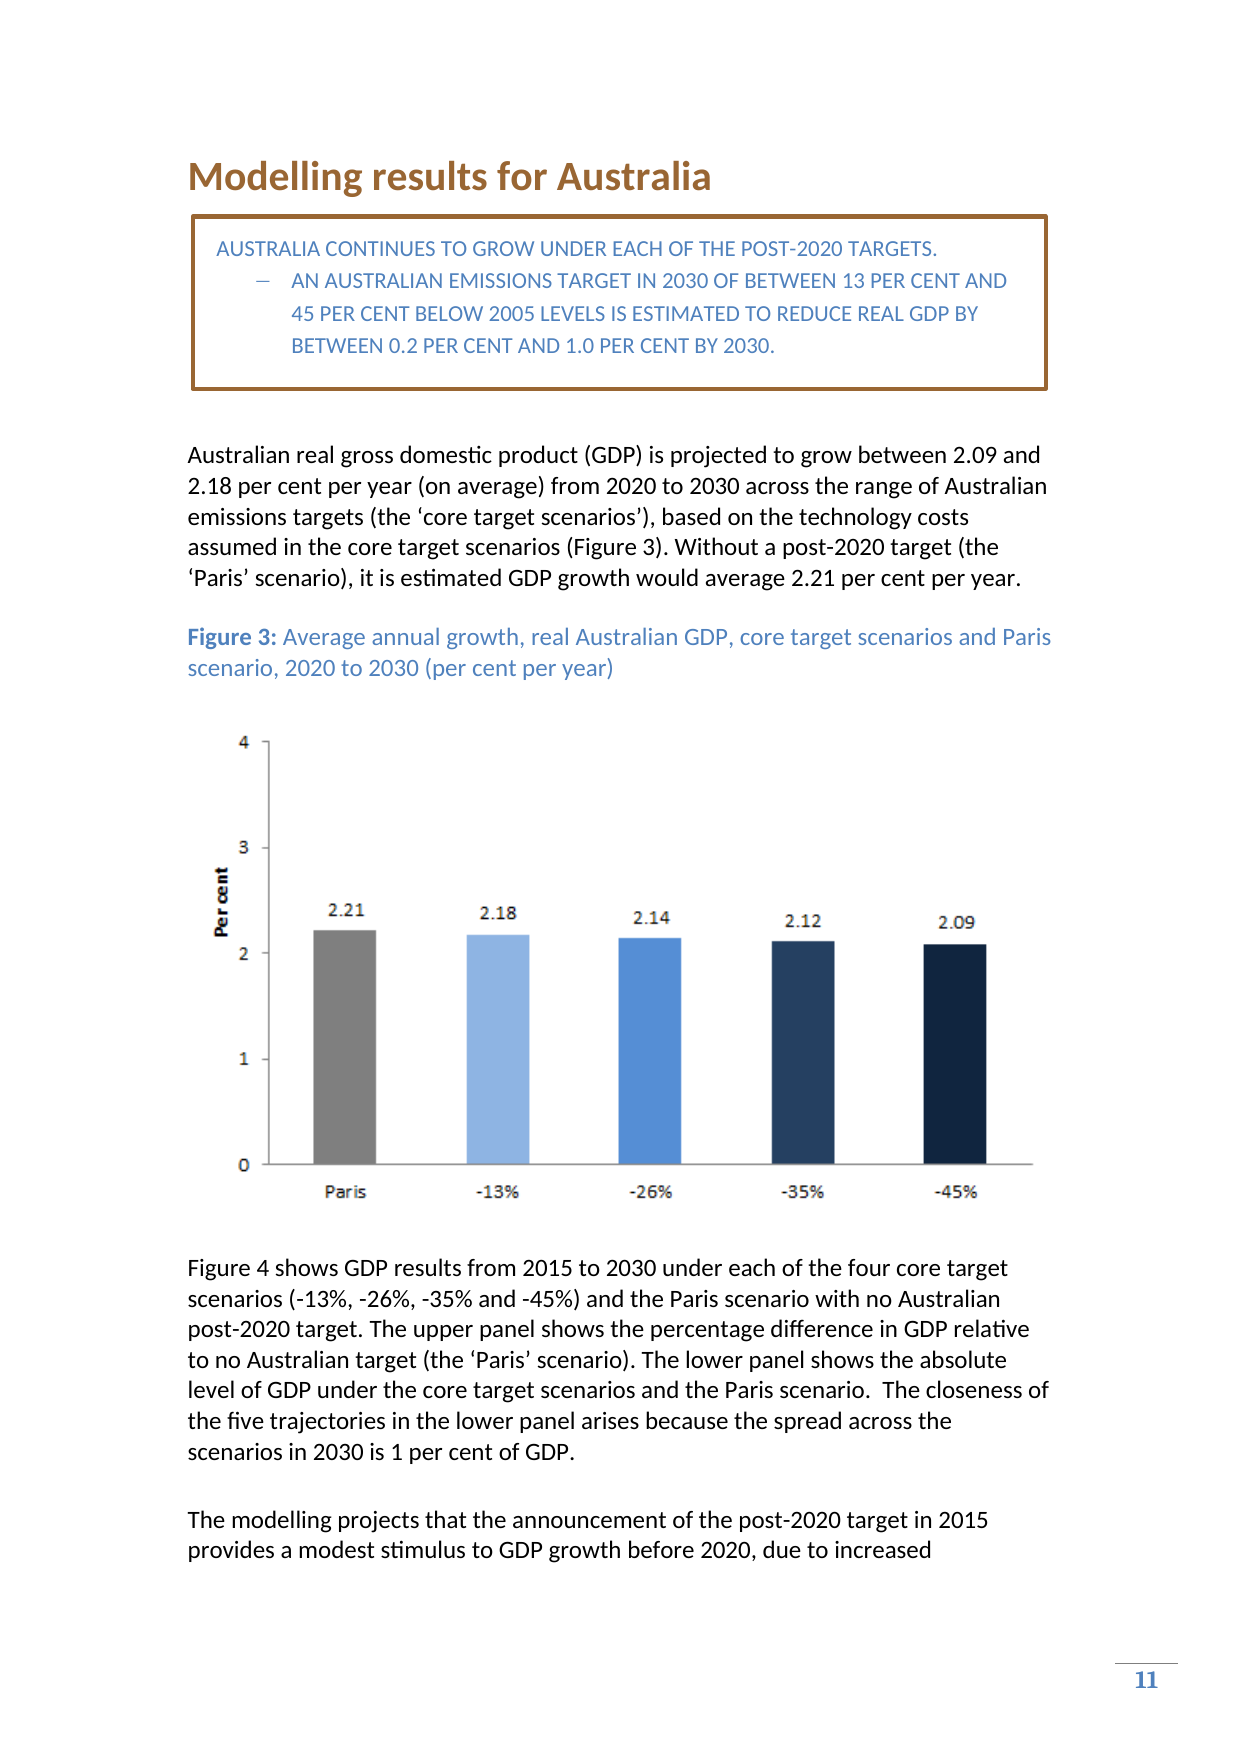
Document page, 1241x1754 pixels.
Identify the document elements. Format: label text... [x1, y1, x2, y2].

picture [187, 695, 1046, 1228]
text Figure 4 shows GDP results from 2015 to 2030 under each of the four core target scenarios (-13%, -26%, -35% and -45%) and the Paris scenario with no Australian post-2020 target. The upper panel shows the percentage difference in GDP relative to no Australian target (the ‘Paris’ scenario). The lower panel shows the absolute level of GDP under the core target scenarios and the Paris scenario. The closeness of the five trajectories in the lower panel arises because the spread across the scenarios in 2030 is 1 per cent of GDP. [187, 1253, 1053, 1466]
text Australian real gross domestic product (GDP) is projected to grow between 2.09 and 2.18 per cent per year (on average) from 2020 to 2030 across the range of Australian emissions targets (the ‘core target scenarios’), based on the technology costs assumed in the core target scenarios (Figure 3). Without a post-2020 target (the ‘Paris’ scenario), it is estimated GDP growth would average 2.21 per cent per year. [187, 439, 1053, 592]
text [187, 1504, 1053, 1565]
list Figure 3: Average annual growth, real Australian GDP, core target scenarios and Paris scenario, 2020 to 2030 (per cent per year) [187, 621, 1053, 682]
text Modelling results for Australia [187, 150, 1053, 201]
